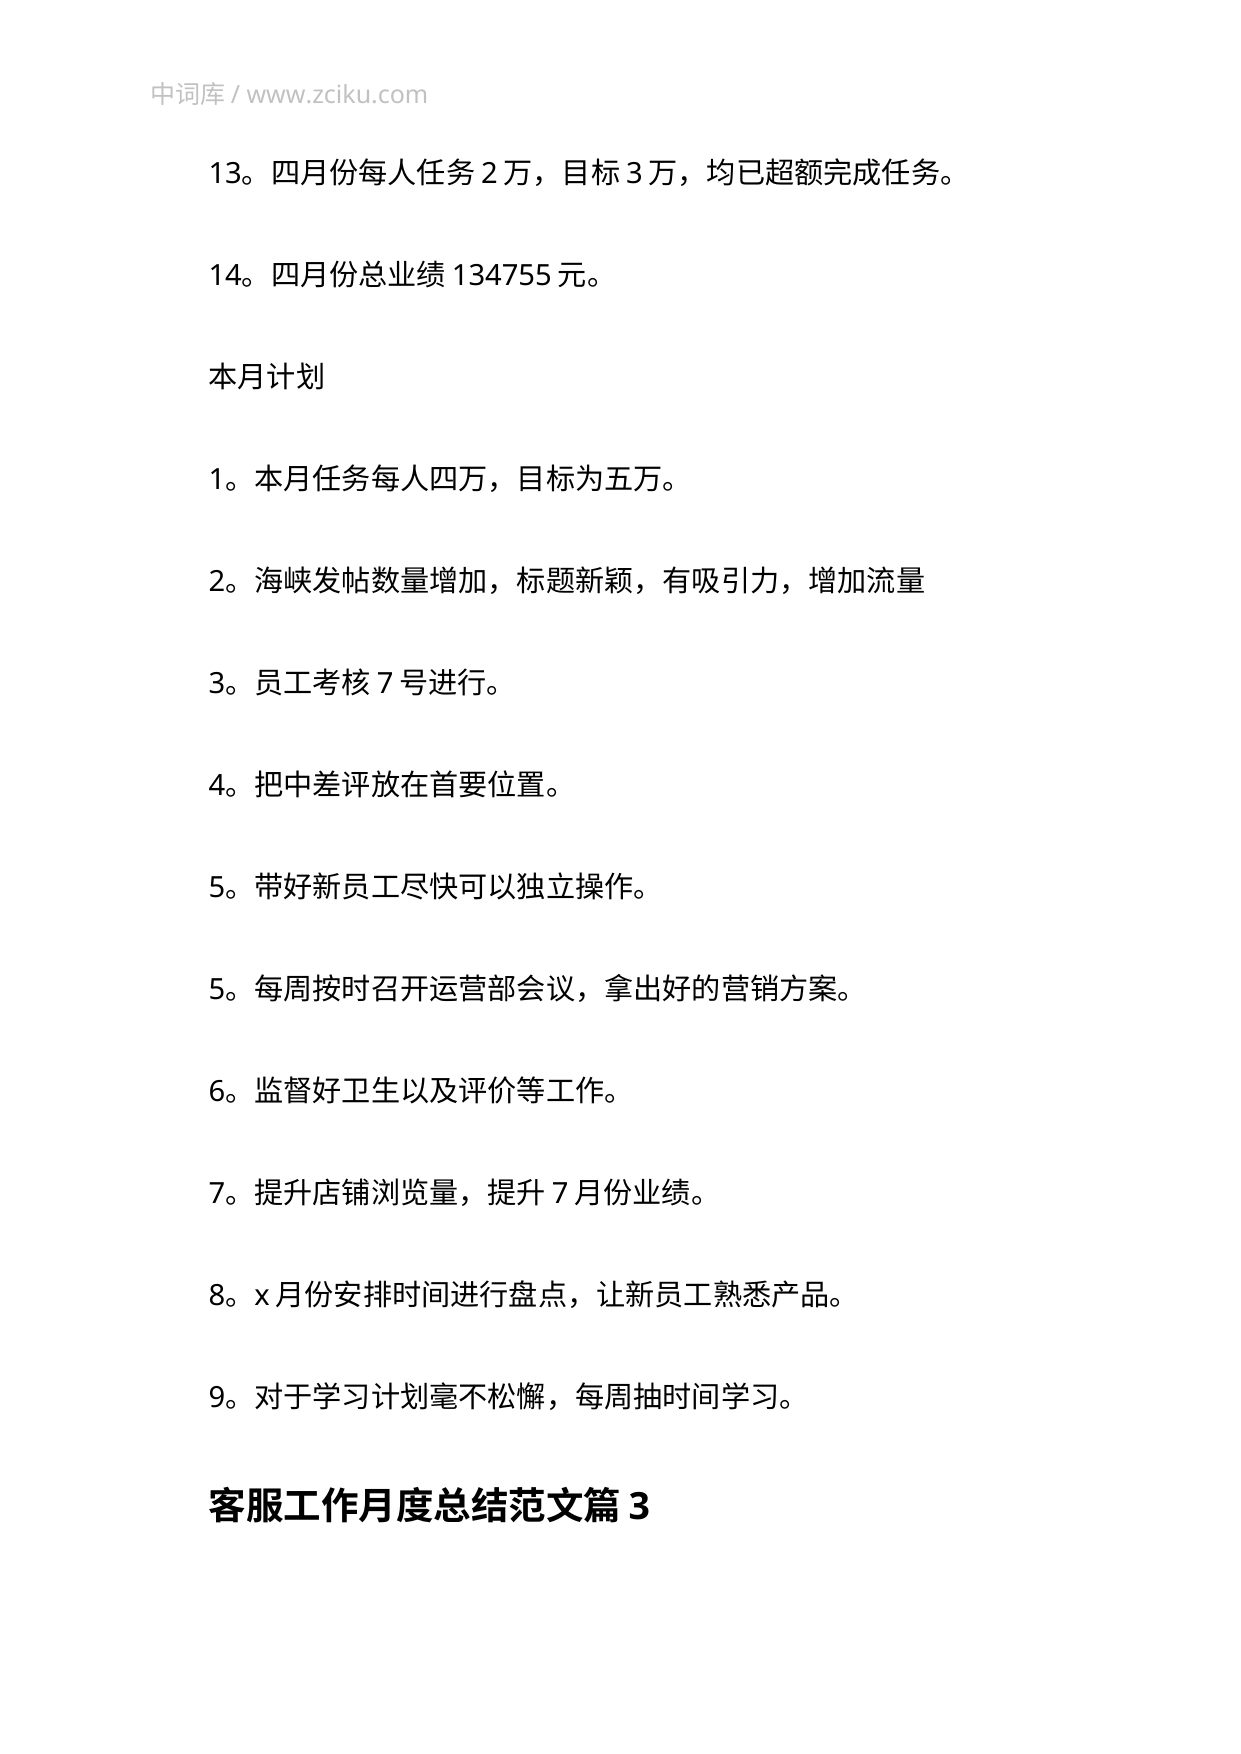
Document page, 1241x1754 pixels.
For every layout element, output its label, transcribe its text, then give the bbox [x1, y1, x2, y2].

text 5。每周按时召开运营部会议，拿出好的营销方案。 [150, 966, 1090, 1008]
text 8。x月份安排时间进行盘点，让新员工熟悉产品。 [150, 1272, 1090, 1314]
text 客服工作月度总结范文篇3 [150, 1476, 1090, 1530]
text 3。员工考核7号进行。 [150, 660, 1090, 702]
text 4。把中差评放在首要位置。 [150, 762, 1090, 804]
text 2。海峡发帖数量增加，标题新颖，有吸引力，增加流量 [150, 558, 1090, 600]
text 14。四月份总业绩134755元。 [150, 252, 1090, 294]
text 13。四月份每人任务2万，目标3万，均已超额完成任务。 [150, 150, 1090, 192]
text 本月计划 [150, 354, 1090, 396]
text 6。监督好卫生以及评价等工作。 [150, 1068, 1090, 1110]
text 7。提升店铺浏览量，提升7月份业绩。 [150, 1169, 1090, 1212]
text 1。本月任务每人四万，目标为五万。 [150, 456, 1090, 498]
text 9。对于学习计划毫不松懈，每周抽时间学习。 [150, 1373, 1090, 1416]
text 5。带好新员工尽快可以独立操作。 [150, 864, 1090, 906]
